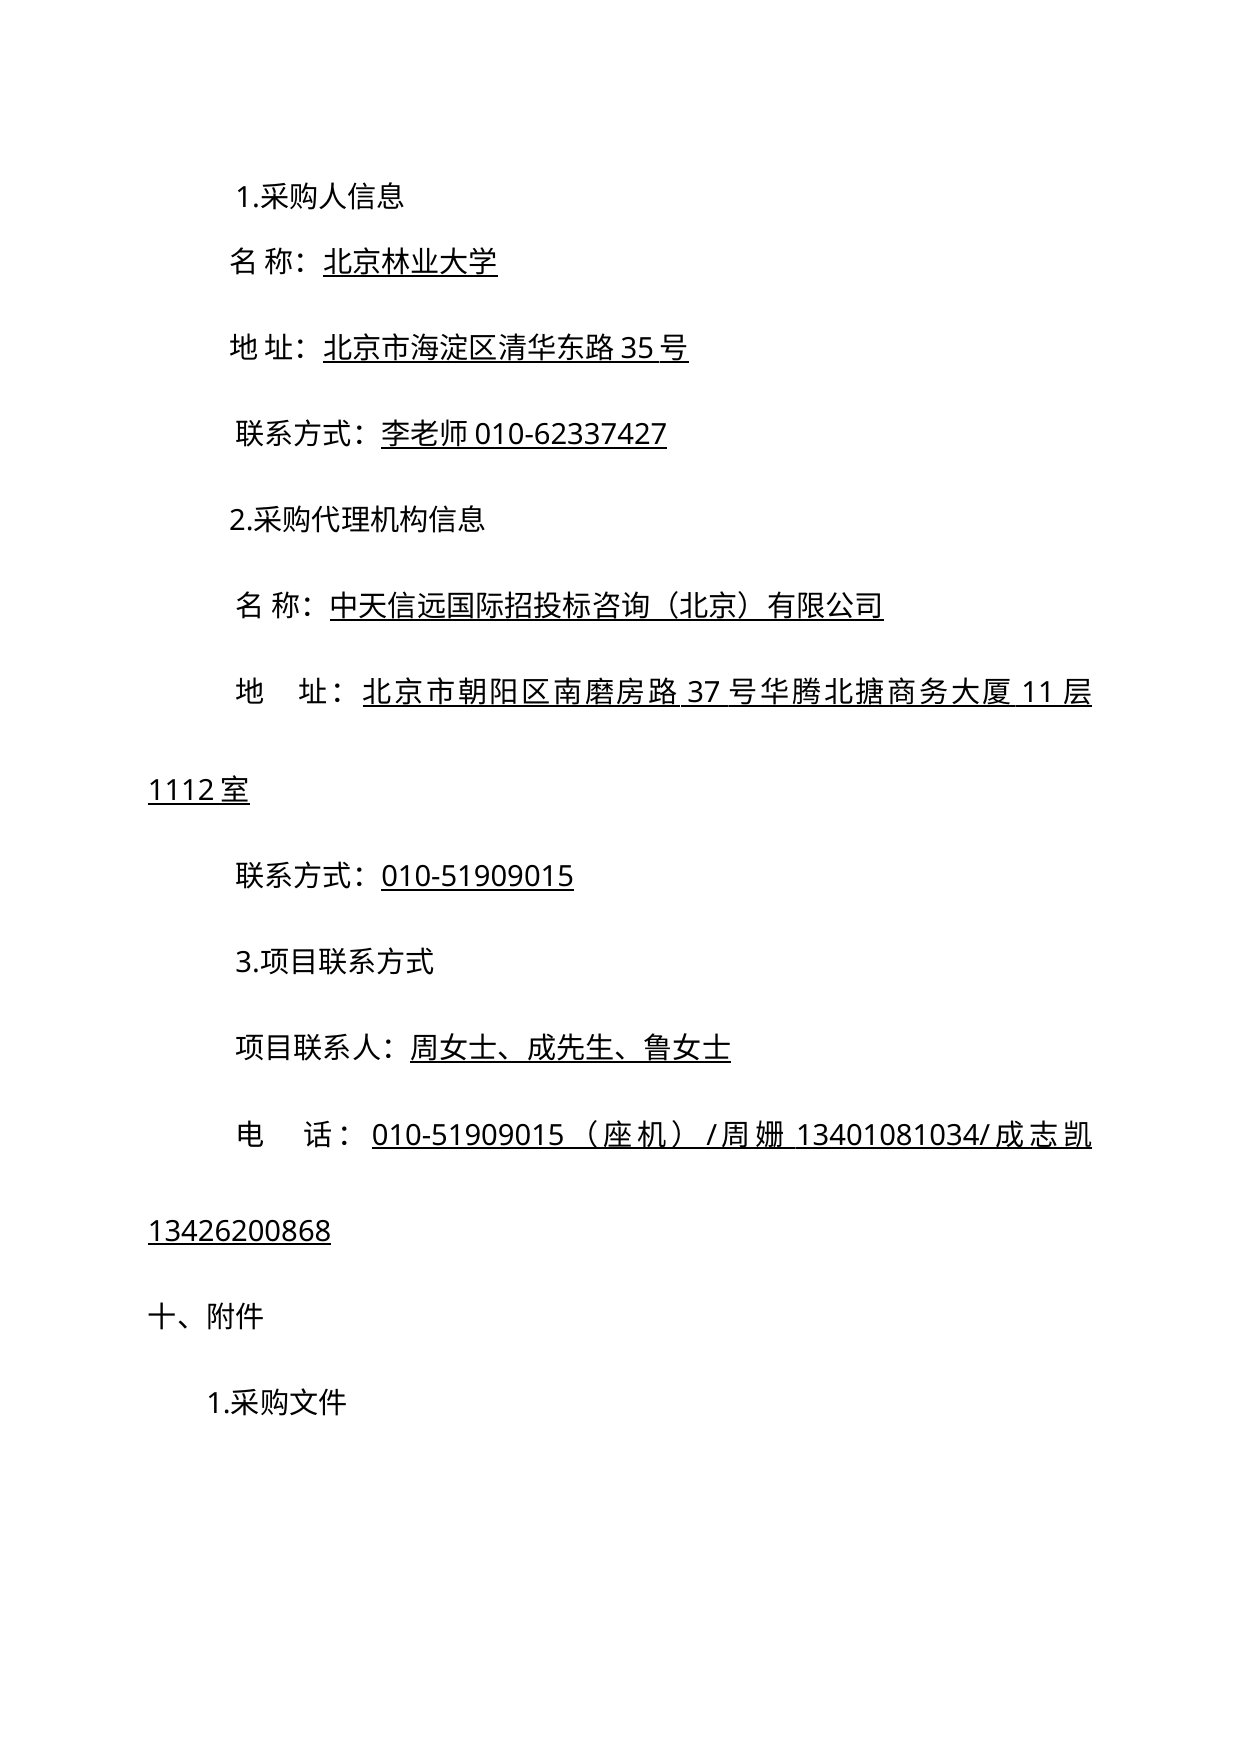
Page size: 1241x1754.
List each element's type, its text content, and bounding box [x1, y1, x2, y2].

text 1.采购人信息 [148, 162, 1092, 227]
text 联系方式：李老师010-62337427 [148, 399, 1092, 464]
text 地 址：北京市海淀区清华东路35号 [229, 313, 1092, 378]
text 地 址：北京市朝阳区南磨房路37号华腾北搪商务大厦11层1112室 [148, 658, 1092, 820]
text 1.采购文件 [148, 1368, 1092, 1433]
text 2.采购代理机构信息 [229, 485, 1092, 550]
text 电 话：010-51909015（座机）/周姗13401081034/成志凯13426200868 [148, 1100, 1092, 1262]
text 3.项目联系方式 [148, 927, 1092, 992]
text 名 称：中天信远国际招投标咨询（北京）有限公司 [148, 572, 1092, 637]
text 名 称：北京林业大学 [229, 227, 1092, 292]
text 联系方式：010-51909015 [148, 841, 1092, 906]
text 十、附件 [148, 1282, 1092, 1347]
text 项目联系人：周女士、成先生、鲁女士 [148, 1014, 1092, 1079]
